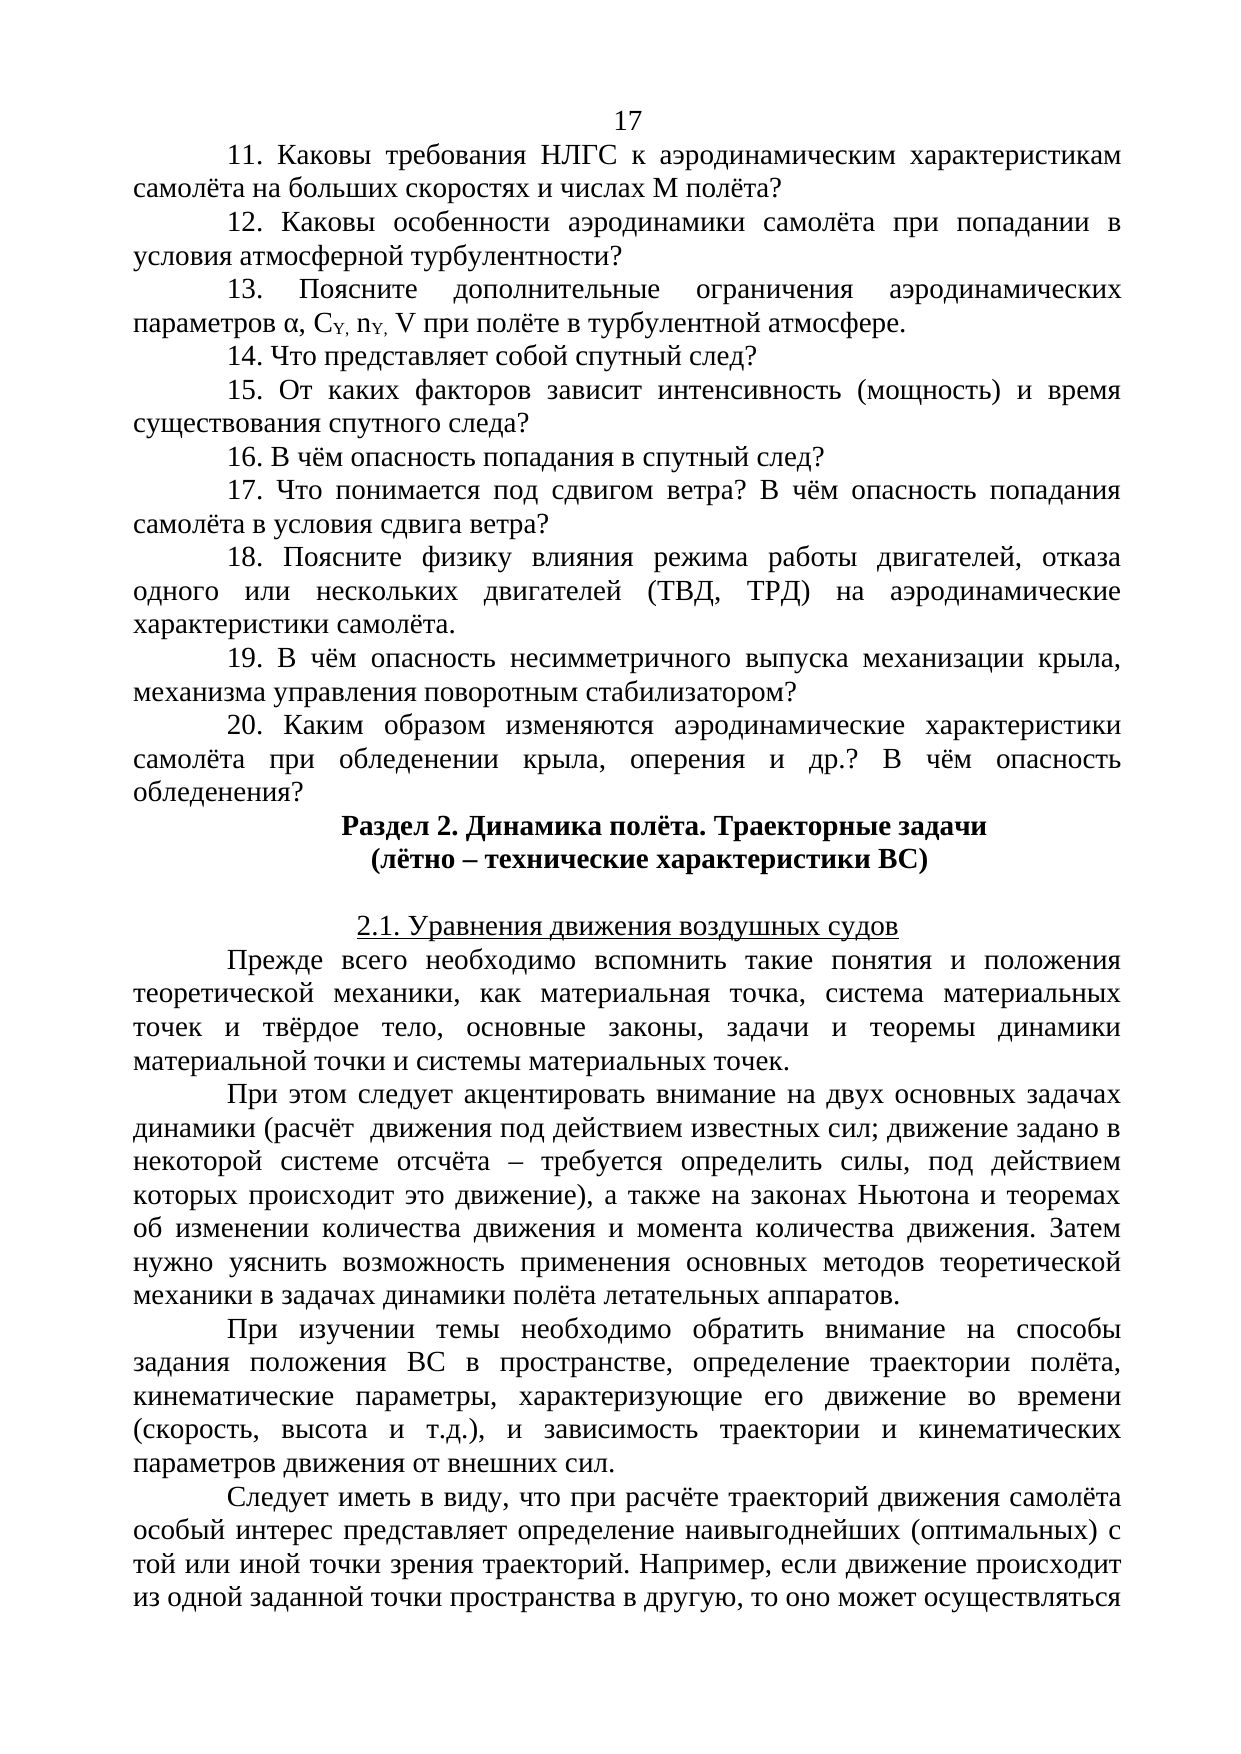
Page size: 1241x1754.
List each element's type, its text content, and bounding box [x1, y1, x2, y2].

text (лётно – технические характеристики ВС) [133, 841, 1122, 875]
text 11. Каковы требования НЛГС к аэродинамическим характеристикам самолёта на больших скоростях и числах М полёта? [133, 137, 1122, 204]
text 14. Что представляет собой спутный след? [133, 338, 1122, 372]
text Прежде всего необходимо вспомнить такие понятия и положения теоретической механики, как материальная точка, система материальных точек и твёрдое тело, основные законы, задачи и теоремы динамики материальной точки и системы материальных точек. [133, 942, 1122, 1076]
text 16. В чём опасность попадания в спутный след? [133, 439, 1122, 472]
text 2.1. Уравнения движения воздушных судов [133, 908, 1122, 942]
text Следует иметь в виду, что при расчёте траекторий движения самолёта особый интерес представляет определение наивыгоднейших (оптимальных) с той или иной точки зрения траекторий. Например, если движение происходит из одной заданной точки пространства в другую, то оно может осуществляться [133, 1479, 1122, 1613]
text Раздел 2. Динамика полёта. Траекторные задачи [133, 808, 1122, 841]
text При изучении темы необходимо обратить внимание на способы задания положения ВС в пространстве, определение траектории полёта, кинематические параметры, характеризующие его движение во времени (скорость, высота и т.д.), и зависимость траектории и кинематических параметров движения от внешних сил. [133, 1311, 1122, 1479]
text 19. В чём опасность несимметричного выпуска механизации крыла, механизма управления поворотным стабилизатором? [133, 640, 1122, 707]
text 17 [133, 103, 1122, 137]
text При этом следует акцентировать внимание на двух основных задачах динамики (расчёт движения под действием известных сил; движение задано в некоторой системе отсчёта – требуется определить силы, под действием которых происходит это движение), а также на законах Ньютона и теоремах об изменении количества движения и момента количества движения. Затем нужно уяснить возможность применения основных методов теоретической механики в задачах динамики полёта летательных аппаратов. [133, 1076, 1122, 1311]
text 18. Поясните физику влияния режима работы двигателей, отказа одного или нескольких двигателей (ТВД, ТРД) на аэродинамические характеристики самолёта. [133, 539, 1122, 640]
text 15. От каких факторов зависит интенсивность (мощность) и время существования спутного следа? [133, 372, 1122, 439]
text 17. Что понимается под сдвигом ветра? В чём опасность попадания самолёта в условия сдвига ветра? [133, 472, 1122, 539]
text 20. Каким образом изменяются аэродинамические характеристики самолёта при обледенении крыла, оперения и др.? В чём опасность обледенения? [133, 707, 1122, 808]
text 12. Каковы особенности аэродинамики самолёта при попадании в условия атмосферной турбулентности? [133, 204, 1122, 271]
text 13. Поясните дополнительные ограничения аэродинамических параметров α, CY, nY, V при полёте в турбулентной атмосфере. [133, 271, 1122, 338]
